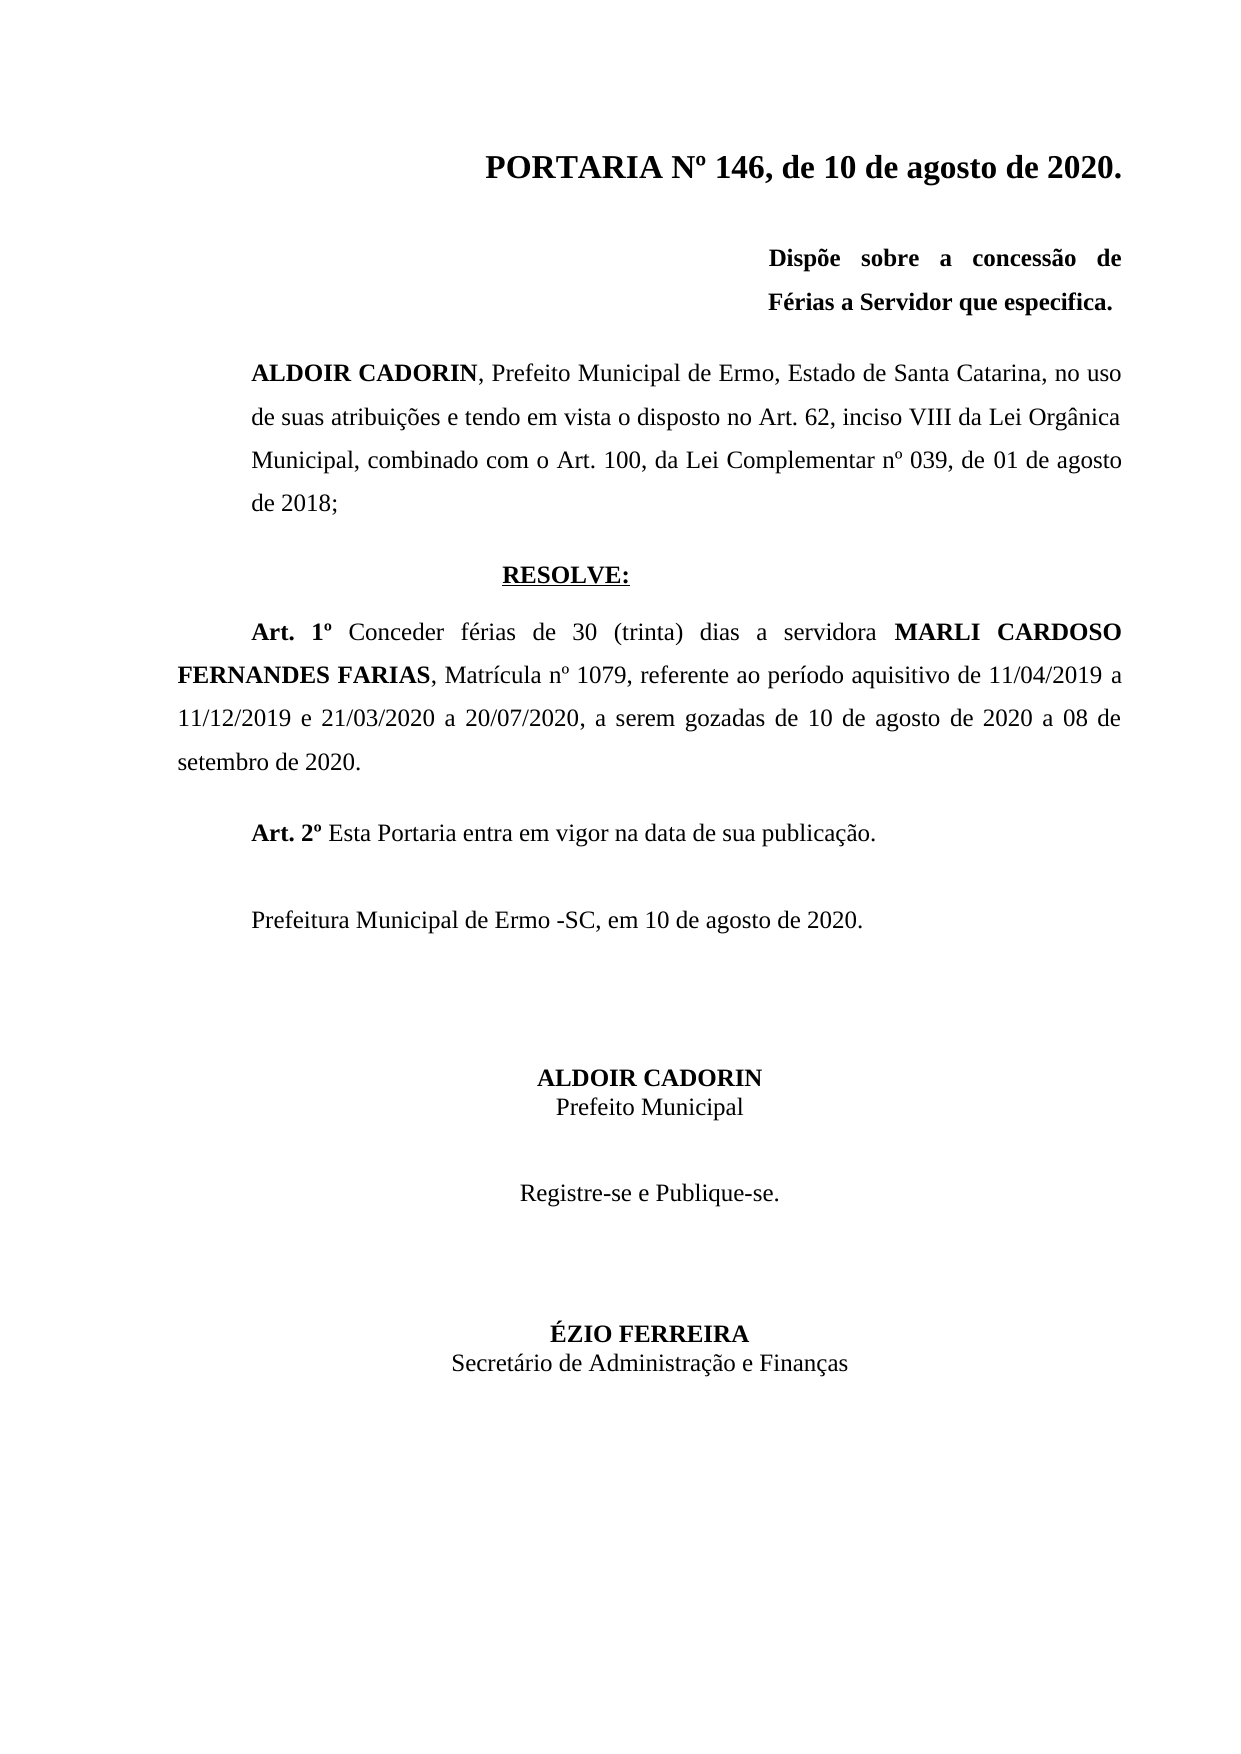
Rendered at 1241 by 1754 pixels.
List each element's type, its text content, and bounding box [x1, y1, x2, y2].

text Prefeito Municipal [177, 1092, 1122, 1120]
text PORTARIA Nº 146, de 10 de agosto de 2020. [177, 148, 1122, 186]
subtitle ALDOIR CADORIN [177, 1063, 1122, 1092]
text ALDOIR CADORIN, Prefeito Municipal de Ermo, Estado de Santa Catarina, no uso de suas atribuições e tendo em vista o disposto no Art. 62, inciso VIII da Lei Orgânica Municipal, combinado com o Art. 100, da Lei Complementar nº 039, de 01 de agosto de 2018; [251, 358, 1122, 517]
text Registre-se e Publique-se. [177, 1178, 1122, 1207]
text ÉZIO FERREIRA [177, 1319, 1122, 1348]
text Prefeitura Municipal de Ermo -SC, em 10 de agosto de 2020. [177, 905, 1122, 933]
text Art. 1º Conceder férias de 30 (trinta) dias a servidora MARLI CARDOSO FERNANDES FARIAS, Matrícula nº 1079, referente ao período aquisitivo de 11/04/2019 a 11/12/2019 e 21/03/2020 a 20/07/2020, a serem gozadas de 10 de agosto de 2020 a 08 de setembro de 2020. [177, 617, 1122, 775]
text Art. 2º Esta Portaria entra em vigor na data de sua publicação. [177, 818, 1122, 847]
text RESOLVE: [177, 560, 1122, 588]
text Secretário de Administração e Finanças [177, 1348, 1122, 1377]
text Dispõe sobre a concessão de Férias a Servidor que especifica. [768, 243, 1122, 315]
